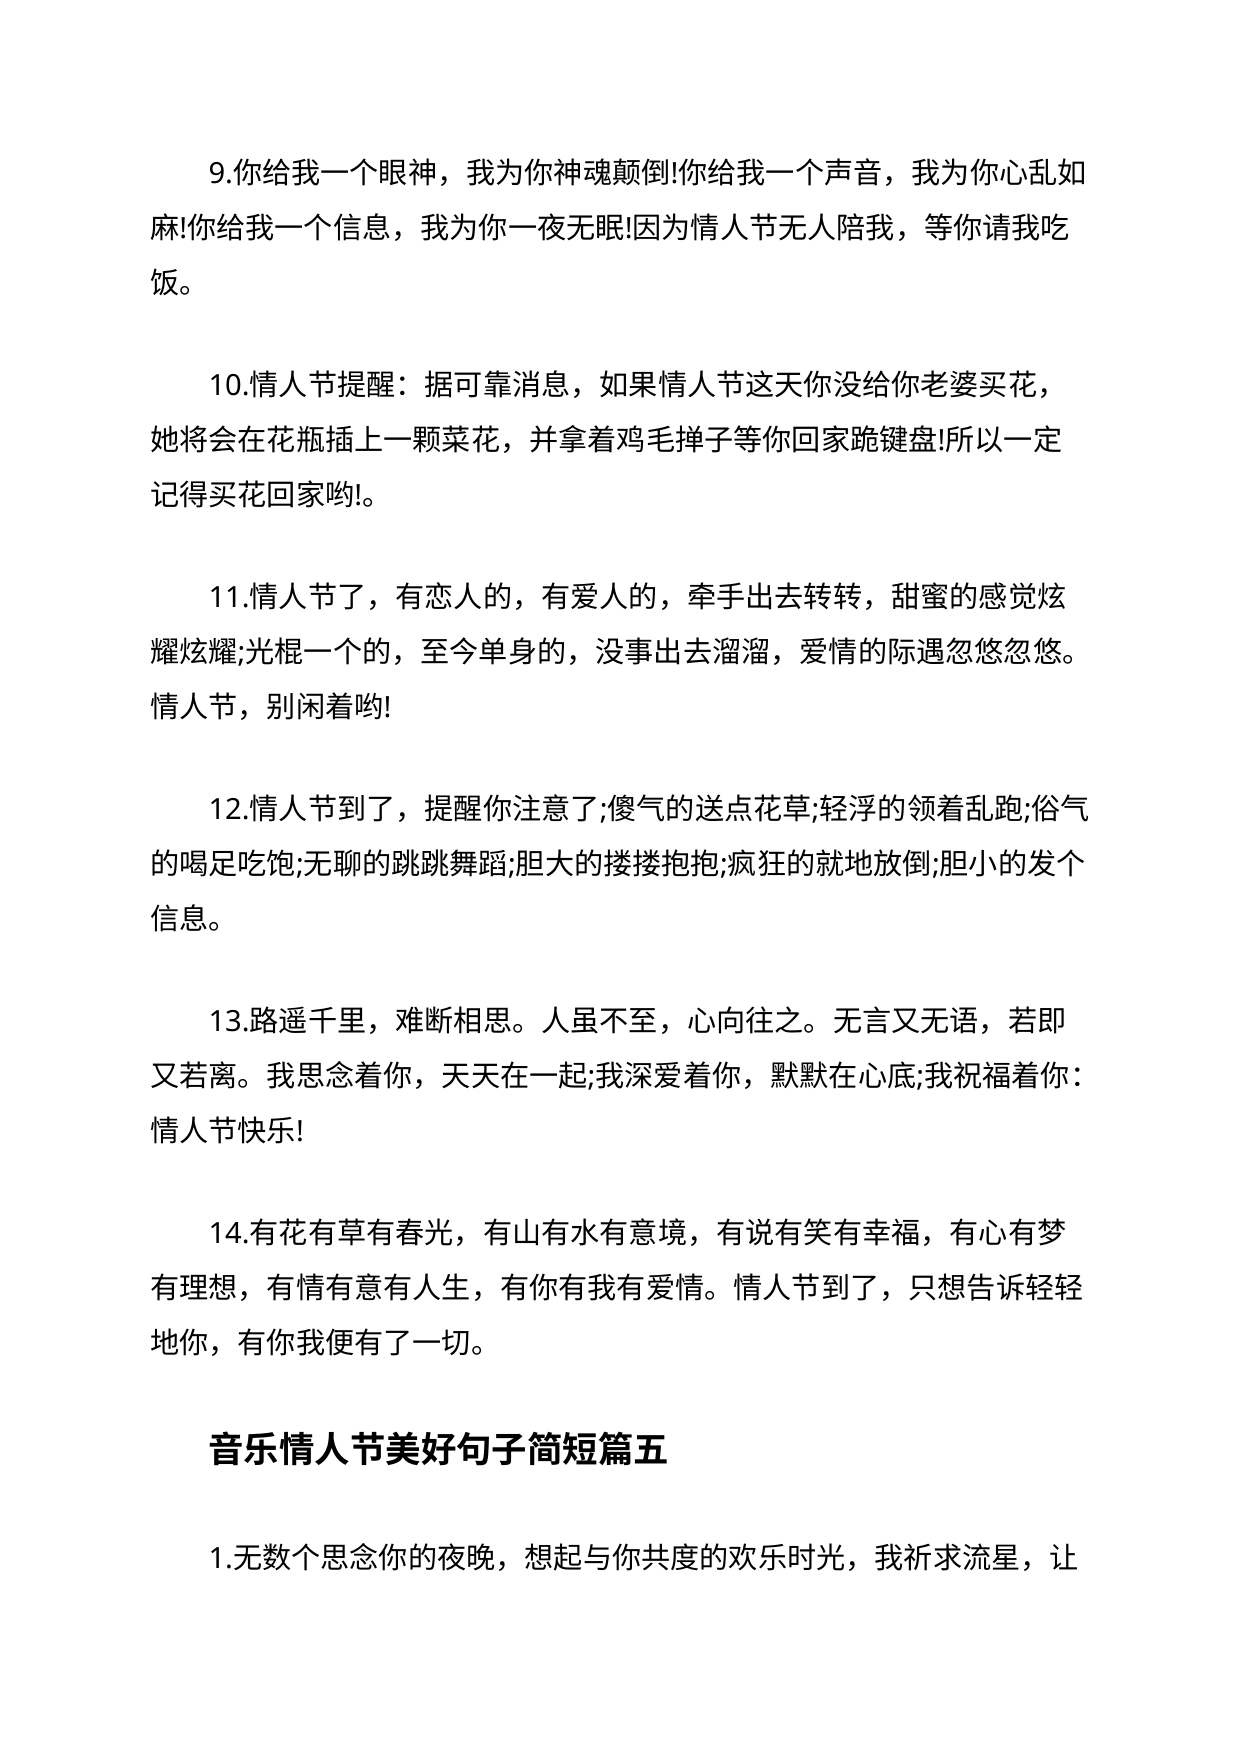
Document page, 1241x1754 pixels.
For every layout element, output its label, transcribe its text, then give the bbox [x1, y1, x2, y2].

text 音乐情人节美好句子简短篇五 [150, 1421, 1090, 1472]
text 13.路遥千里，难断相思。人虽不至，心向往之。无言又无语，若即又若离。我思念着你，天天在一起;我深爱着你，默默在心底;我祝福着你：情人节快乐! [150, 997, 1090, 1150]
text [150, 1534, 1090, 1577]
text 11.情人节了，有恋人的，有爱人的，牵手出去转转，甜蜜的感觉炫耀炫耀;光棍一个的，至今单身的，没事出去溜溜，爱情的际遇忽悠忽悠。情人节，别闲着哟! [150, 574, 1090, 726]
text 9.你给我一个眼神，我为你神魂颠倒!你给我一个声音，我为你心乱如麻!你给我一个信息，我为你一夜无眠!因为情人节无人陪我，等你请我吃饭。 [150, 150, 1090, 302]
text 12.情人节到了，提醒你注意了;傻气的送点花草;轻浮的领着乱跑;俗气的喝足吃饱;无聊的跳跳舞蹈;胆大的搂搂抱抱;疯狂的就地放倒;胆小的发个信息。 [150, 786, 1090, 938]
text 14.有花有草有春光，有山有水有意境，有说有笑有幸福，有心有梦有理想，有情有意有人生，有你有我有爱情。情人节到了，只想告诉轻轻地你，有你我便有了一切。 [150, 1209, 1090, 1362]
text 10.情人节提醒：据可靠消息，如果情人节这天你没给你老婆买花，她将会在花瓶插上一颗菜花，并拿着鸡毛掸子等你回家跪键盘!所以一定记得买花回家哟!。 [150, 362, 1090, 514]
